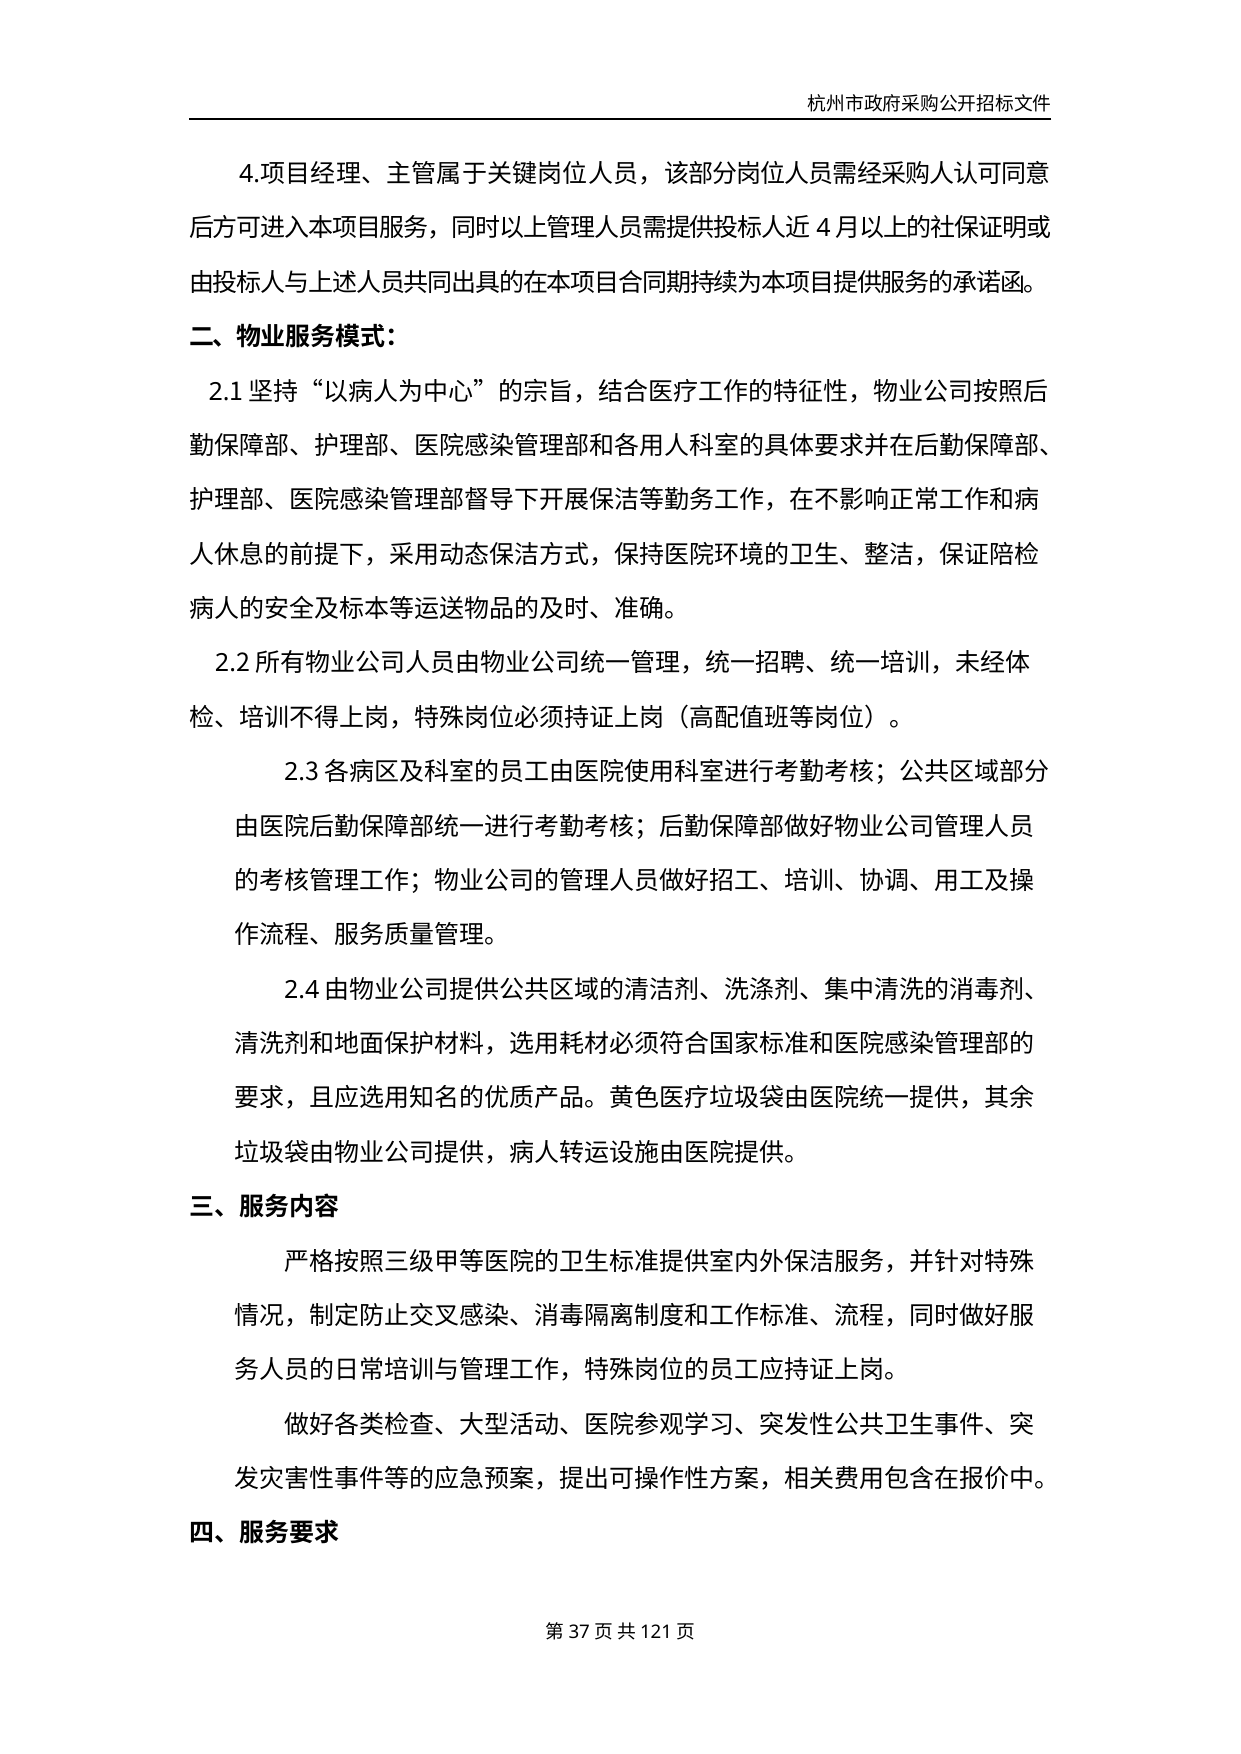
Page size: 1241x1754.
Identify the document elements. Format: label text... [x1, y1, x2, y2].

text 2.4由物业公司提供公共区域的清洁剂、洗涤剂、集中清洗的消毒剂、清洗剂和地面保护材料，选用耗材必须符合国家标准和医院感染管理部的要求，且应选用知名的优质产品。黄色医疗垃圾袋由医院统一提供，其余垃圾袋由物业公司提供，病人转运设施由医院提供。 [234, 969, 1051, 1168]
text 三、服务内容 [189, 1187, 1051, 1223]
text 2.1坚持“以病人为中心”的宗旨，结合医疗工作的特征性，物业公司按照后勤保障部、护理部、医院感染管理部和各用人科室的具体要求并在后勤保障部、护理部、医院感染管理部督导下开展保洁等勤务工作，在不影响正常工作和病人休息的前提下，采用动态保洁方式，保持医院环境的卫生、整洁，保证陪检病人的安全及标本等运送物品的及时、准确。 [189, 371, 1051, 625]
text 2.3各病区及科室的员工由医院使用科室进行考勤考核；公共区域部分由医院后勤保障部统一进行考勤考核；后勤保障部做好物业公司管理人员的考核管理工作；物业公司的管理人员做好招工、培训、协调、用工及操作流程、服务质量管理。 [234, 752, 1051, 951]
text 严格按照三级甲等医院的卫生标准提供室内外保洁服务，并针对特殊情况，制定防止交叉感染、消毒隔离制度和工作标准、流程，同时做好服务人员的日常培训与管理工作，特殊岗位的员工应持证上岗。 [234, 1241, 1051, 1386]
text 2.2所有物业公司人员由物业公司统一管理，统一招聘、统一培训，未经体检、培训不得上岗，特殊岗位必须持证上岗（高配值班等岗位）。 [189, 643, 1051, 733]
text 4.项目经理、主管属于关键岗位人员，该部分岗位人员需经采购人认可同意后方可进入本项目服务，同时以上管理人员需提供投标人近4月以上的社保证明或由投标人与上述人员共同出具的在本项目合同期持续为本项目提供服务的承诺函。 [189, 153, 1051, 298]
text 二、物业服务模式： [189, 317, 1051, 353]
text 四、服务要求 [189, 1513, 1051, 1549]
text 做好各类检查、大型活动、医院参观学习、突发性公共卫生事件、突发灾害性事件等的应急预案，提出可操作性方案，相关费用包含在报价中。 [234, 1404, 1051, 1495]
